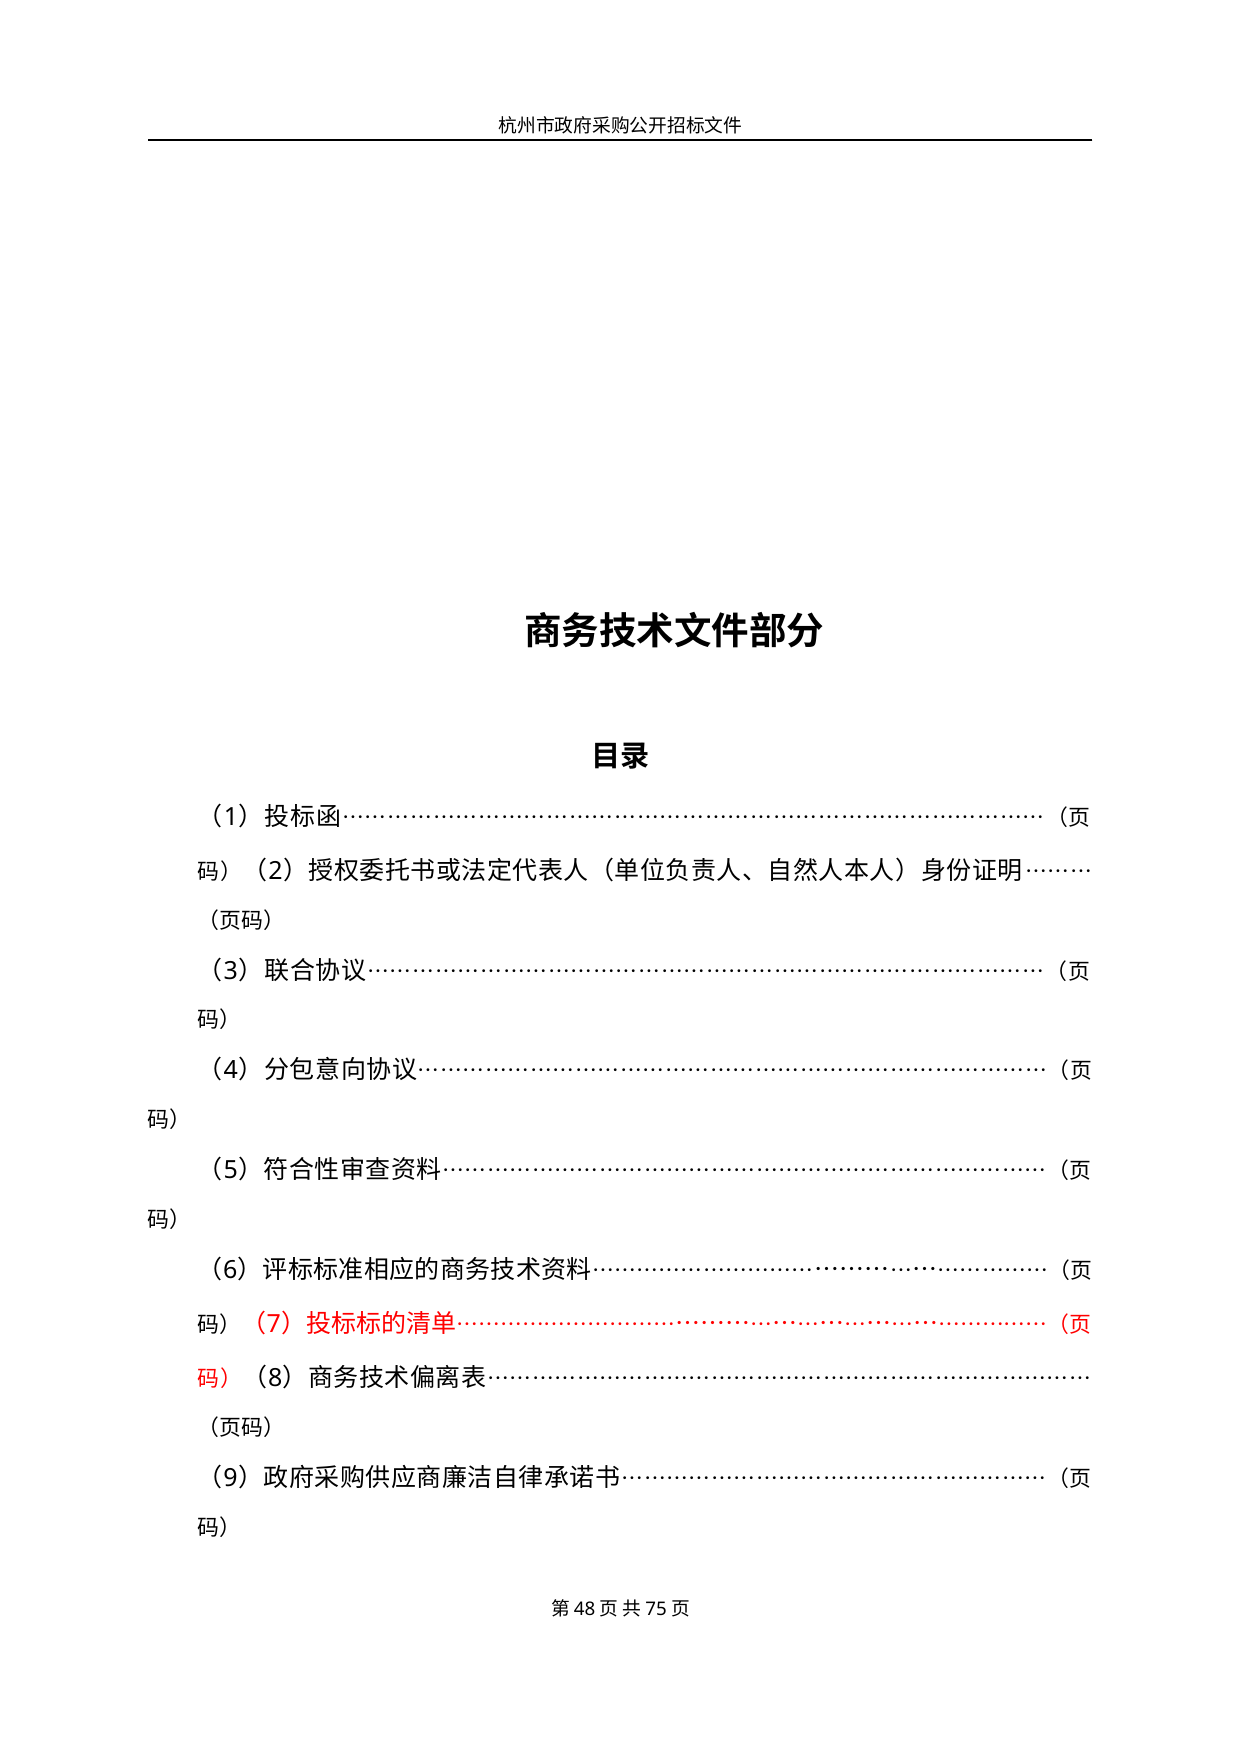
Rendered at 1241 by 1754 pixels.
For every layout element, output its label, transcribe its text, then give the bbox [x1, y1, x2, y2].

text （3）联合协议………………………………………………………………………………（页码） [198, 950, 1092, 1034]
text 商务技术文件部分 [148, 601, 1049, 655]
text （9）政府采购供应商廉洁自律承诺书…………………………………………………（页码） [198, 1457, 1092, 1541]
text 目录 [148, 733, 1092, 775]
text （4）分包意向协议…………………………………………………………………………（页码） [148, 1050, 1092, 1134]
text （1）投标函…………………………………………………………………………………（页码）（2）授权委托书或法定代表人（单位负责人、自然人本人）身份证明………（页码） [198, 796, 1092, 934]
text （6）评标标准相应的商务技术资料……………………………………………………（页码）（7）投标标的清单……………………………………………………………………（页码）（8）商务技术偏离表………………………………………………………………………（页码） [198, 1249, 1092, 1442]
text （5）符合性审查资料………………………………………………………………………（页码） [148, 1149, 1092, 1233]
